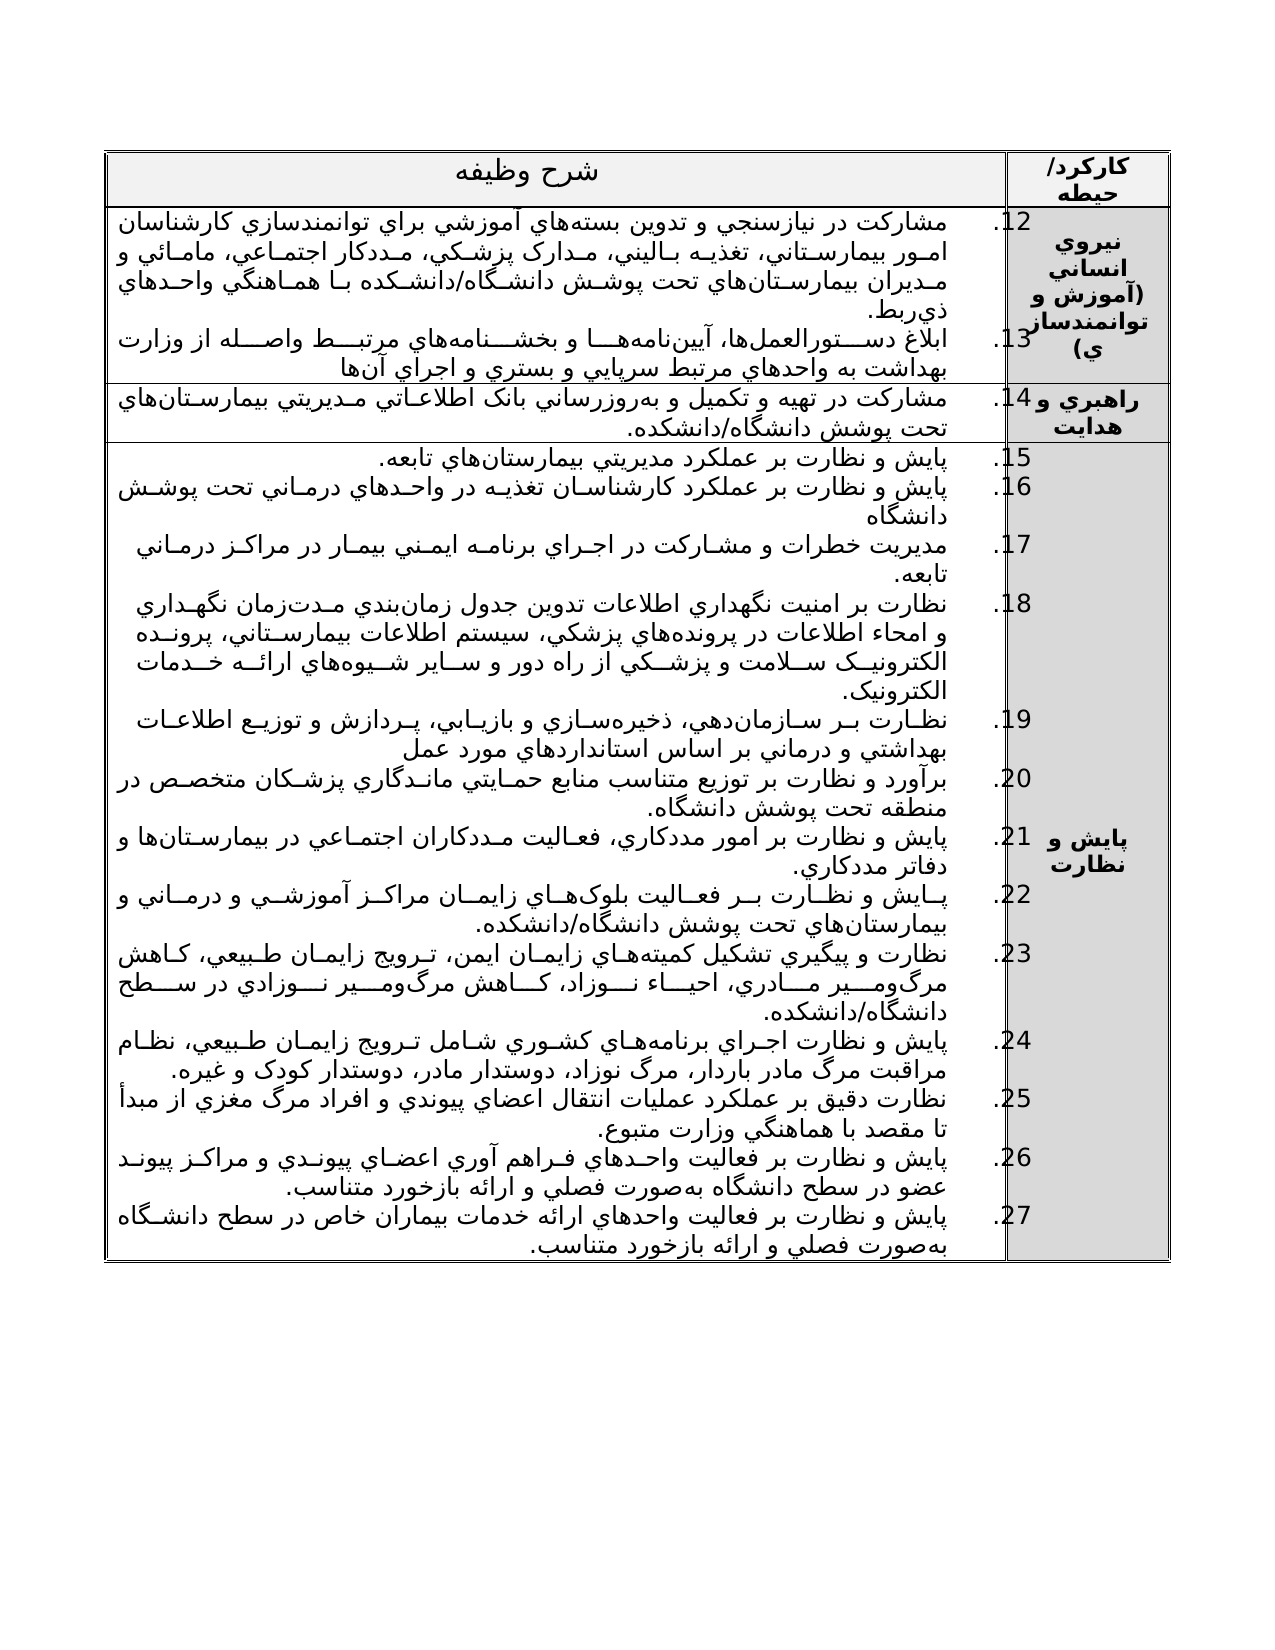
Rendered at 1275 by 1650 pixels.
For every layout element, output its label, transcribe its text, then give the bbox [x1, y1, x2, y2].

table_cell نيروي انساني (آموزش و توانمندسازي) [1008, 208, 1168, 383]
table_cell مشارکت در تهيه و تکميل و به‌روزرساني بانک اطلاعاتي مديريتي بيمارستان‌هاي تحت پوشش دانشگاه/دانشکده. [108, 384, 1005, 442]
table_cell پايش و نظارت [1008, 443, 1169, 1260]
table_header شرح وظيفه [106, 153, 1005, 206]
table_cell مشارکت در نيازسنجي و تدوين بسته‌هاي آموزشي براي توانمندسازي کارشناسان امور بيمارستاني، تغذيه باليني، مدارک پزشکي، مددکار اجتماعي، مامائي و مديران بيمارستان‌هاي تحت پوشش دانشگاه/دانشکده با هماهنگي واحدهاي ذي‌ربط. ابلاغ دستورالعمل‌ها، آيين‌نامه‌ها و بخشنامه‌هاي مرتبط واصله از وزارت بهداشت به واحدهاي مرتبط سرپايي و بستري و اجراي آن‌ها [108, 208, 1005, 383]
table_header کارکرد/حيطه [1008, 153, 1169, 206]
table_cell پايش و نظارت بر عملکرد مديريتي بيمارستان‌هاي تابعه. پايش و نظارت بر عملکرد کارشناسان تغذيه در واحدهاي درماني تحت پوشش دانشگاه مديريت خطرات و مشارکت در اجراي برنامه ايمني بيمار در مراکز درماني تابعه. نظارت بر امنيت نگهداري اطلاعات تدوين جدول زمان‌بندي مدت‌زمان نگهداري و امحاء اطلاعات در پرونده‌هاي پزشکي، سيستم اطلاعات بيمارستاني، پرونده الکترونيک سلامت و پزشکي از راه دور و ساير شيوه‌هاي ارائه خدمات الکترونيک. نظارت بر سازمان‌دهي، ذخيره‌سازي و بازيابي، پردازش و توزيع اطلاعات بهداشتي و درماني بر اساس استانداردهاي مورد عمل برآورد و نظارت بر توزيع متناسب منابع حمايتي ماندگاري پزشکان متخصص در منطقه تحت پوشش دانشگاه. پايش و نظارت بر امور مددکاري، فعاليت مددکاران اجتماعي در بيمارستان‌ها و دفاتر مددکاري. پايش و نظارت بر فعاليت بلوک‌هاي زايمان مراکز آموزشي و درماني و بيمارستان‌هاي تحت پوشش دانشگاه/دانشکده. نظارت و پيگيري تشکيل کميته‌هاي زايمان ايمن،‌ ترويج زايمان طبيعي، کاهش مرگ‌ومير مادري، احياء نوزاد، کاهش مرگ‌ومير نوزادي در سطح دانشگاه/دانشکده. پايش و نظارت اجراي برنامه‌هاي کشوري شامل ترويج زايمان طبيعي، نظام مراقبت مرگ مادر باردار، مرگ نوزاد، دوستدار مادر، دوستدار کودک و غيره. نظارت دقيق بر عملکرد عمليات انتقال اعضاي پيوندي و افراد مرگ مغزي از مبدأ تا مقصد با هماهنگي وزارت متبوع. پايش و نظارت بر فعاليت واحدهاي فراهم آوري اعضاي پيوندي و مراکز پيوند عضو در سطح دانشگاه به‌صورت فصلي و ارائه بازخورد متناسب. پايش و نظارت بر فعاليت واحدهاي ارائه خدمات بيماران خاص در سطح دانشگاه به‌صورت فصلي و ارائه بازخورد متناسب. [106, 443, 1005, 1260]
table_cell راهبري و هدايت [1008, 384, 1168, 442]
